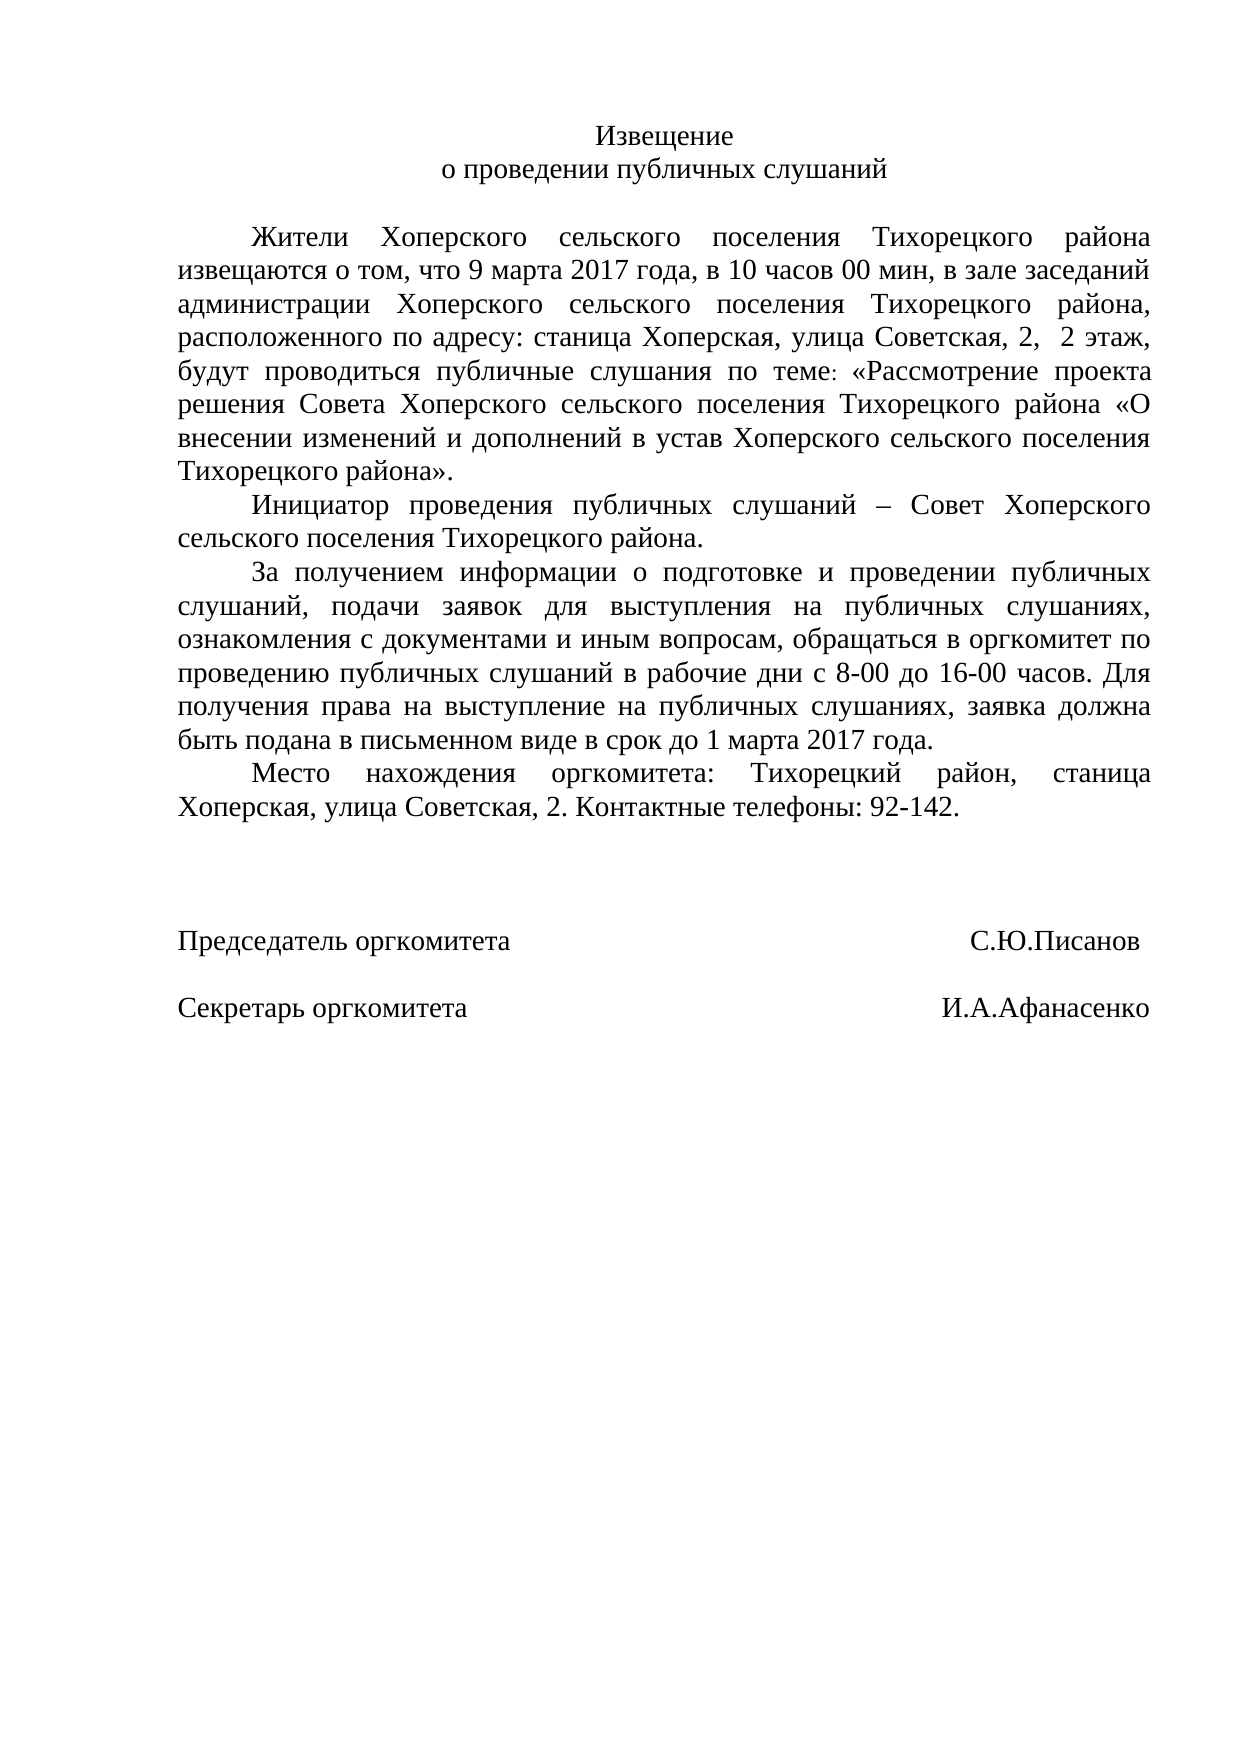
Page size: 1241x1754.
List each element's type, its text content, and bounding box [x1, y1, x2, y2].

text За получением информации о подготовке и проведении публичных слушаний, подачи заявок для выступления на публичных слушаниях, ознакомления с документами и иным вопросам, обращаться в оргкомитет по проведению публичных слушаний в рабочие дни с 8-00 до 16-00 часов. Для получения права на выступление на публичных слушаниях, заявка должна быть подана в письменном виде в срок до 1 марта 2017 года. [177, 554, 1152, 755]
text Инициатор проведения публичных слушаний – Совет Хоперского сельского поселения Тихорецкого района. [177, 487, 1152, 554]
text Председатель оргкомитета С.Ю.Писанов [177, 923, 1152, 957]
text Жители Хоперского сельского поселения Тихорецкого района извещаются о том, что 9 марта 2017 года, в 10 часов 00 мин, в зале заседаний администрации Хоперского сельского поселения Тихорецкого района, расположенного по адресу: станица Хоперская, улица Советская, 2, 2 этаж, будут проводиться публичные слушания по теме: «Рассмотрение проекта решения Совета Хоперского сельского поселения Тихорецкого района «О внесении изменений и дополнений в устав Хоперского сельского поселения Тихорецкого района». [177, 219, 1152, 487]
text о проведении публичных слушаний [177, 152, 1152, 185]
text Извещение [177, 118, 1152, 152]
text Место нахождения оргкомитета: Тихорецкий район, станица Хоперская, улица Советская, 2. Контактные телефоны: 92-142. [177, 755, 1152, 822]
text Секретарь оргкомитета И.А.Афанасенко [177, 990, 1152, 1024]
